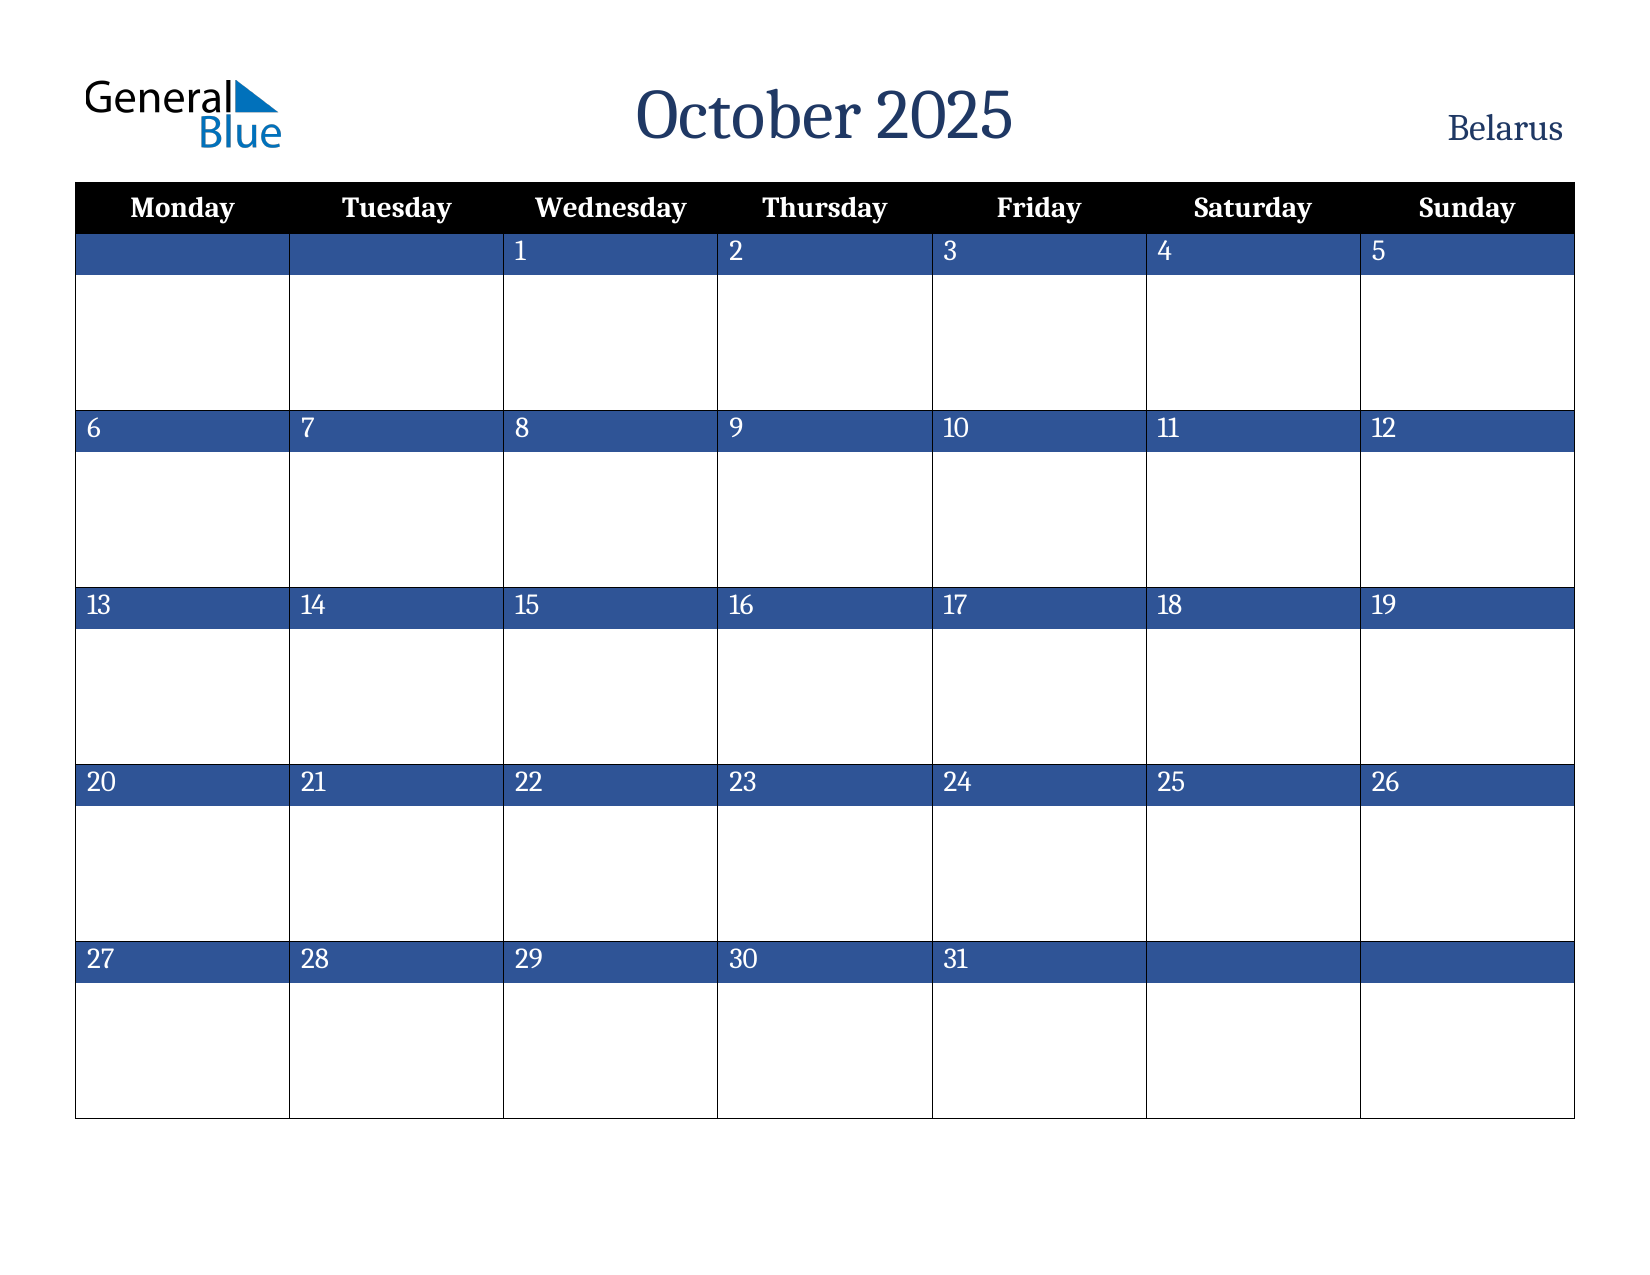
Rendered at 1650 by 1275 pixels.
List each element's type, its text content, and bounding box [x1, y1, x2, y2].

table_cell 6 [76, 411, 289, 452]
table_header Belarus [1146, 75, 1574, 182]
table_cell Saturday [1147, 183, 1360, 233]
table_cell [1147, 806, 1360, 941]
table_cell [1361, 983, 1574, 1118]
table_cell 5 [1361, 234, 1574, 275]
picture [86, 80, 281, 148]
table_cell [290, 629, 503, 764]
table_cell [504, 806, 717, 941]
table_cell [1147, 629, 1360, 764]
table_cell Sunday [1361, 183, 1574, 233]
table_cell [933, 629, 1146, 764]
table_cell 17 [933, 588, 1146, 629]
table_cell 18 [1147, 588, 1360, 629]
table_cell Friday [933, 183, 1146, 233]
table_cell 1 [504, 234, 717, 275]
table_cell 24 [933, 765, 1146, 806]
table_cell 12 [1361, 411, 1574, 452]
table_cell [1361, 452, 1574, 587]
table_header [76, 75, 503, 182]
table_cell [290, 275, 503, 410]
table_cell 20 [76, 765, 289, 806]
table_cell 14 [290, 588, 503, 629]
table_cell [718, 806, 932, 941]
table_cell [1147, 942, 1360, 983]
table_cell 28 [290, 942, 503, 983]
table_cell [933, 983, 1146, 1118]
table_cell [504, 275, 717, 410]
table_cell 29 [504, 942, 717, 983]
table_cell 31 [933, 942, 1146, 983]
table_cell [76, 234, 289, 275]
table_cell [1147, 452, 1360, 587]
table_cell [1361, 275, 1574, 410]
table_cell 11 [1147, 411, 1360, 452]
table_cell 16 [718, 588, 932, 629]
table_header October 2025 [504, 75, 1146, 182]
table_cell 25 [1147, 765, 1360, 806]
table_cell [76, 983, 289, 1118]
table_cell 26 [1361, 765, 1574, 806]
table_cell [76, 806, 289, 941]
table_cell 30 [718, 942, 932, 983]
table_cell [290, 806, 503, 941]
table_cell [1361, 942, 1574, 983]
table_cell 10 [933, 411, 1146, 452]
table_cell 22 [504, 765, 717, 806]
table_cell [933, 806, 1146, 941]
table_cell [718, 629, 932, 764]
table_cell [933, 275, 1146, 410]
table_cell [76, 275, 289, 410]
table_cell [504, 983, 717, 1118]
table_cell [504, 629, 717, 764]
table_cell [1147, 983, 1360, 1118]
table_cell [290, 983, 503, 1118]
table_cell 15 [504, 588, 717, 629]
table_cell 23 [718, 765, 932, 806]
table_cell [1147, 275, 1360, 410]
table_cell 4 [1147, 234, 1360, 275]
table_cell Tuesday [290, 183, 503, 233]
table_cell 7 [290, 411, 503, 452]
table_cell Thursday [718, 183, 932, 233]
table_cell [1361, 806, 1574, 941]
table_cell 21 [290, 765, 503, 806]
table_cell 2 [718, 234, 932, 275]
table_cell 13 [76, 588, 289, 629]
table_cell [933, 452, 1146, 587]
table_cell [718, 275, 932, 410]
table_cell [76, 452, 289, 587]
table_cell 27 [76, 942, 289, 983]
table_cell [290, 234, 503, 275]
table_cell 9 [718, 411, 932, 452]
table_cell [76, 629, 289, 764]
table_cell [290, 452, 503, 587]
table_cell 3 [933, 234, 1146, 275]
table_cell [1361, 629, 1574, 764]
table_cell [718, 983, 932, 1118]
table_cell [718, 452, 932, 587]
table_cell Monday [76, 183, 289, 233]
table_cell 8 [504, 411, 717, 452]
table_cell Wednesday [504, 183, 717, 233]
table_cell 19 [1361, 588, 1574, 629]
table_cell [504, 452, 717, 587]
